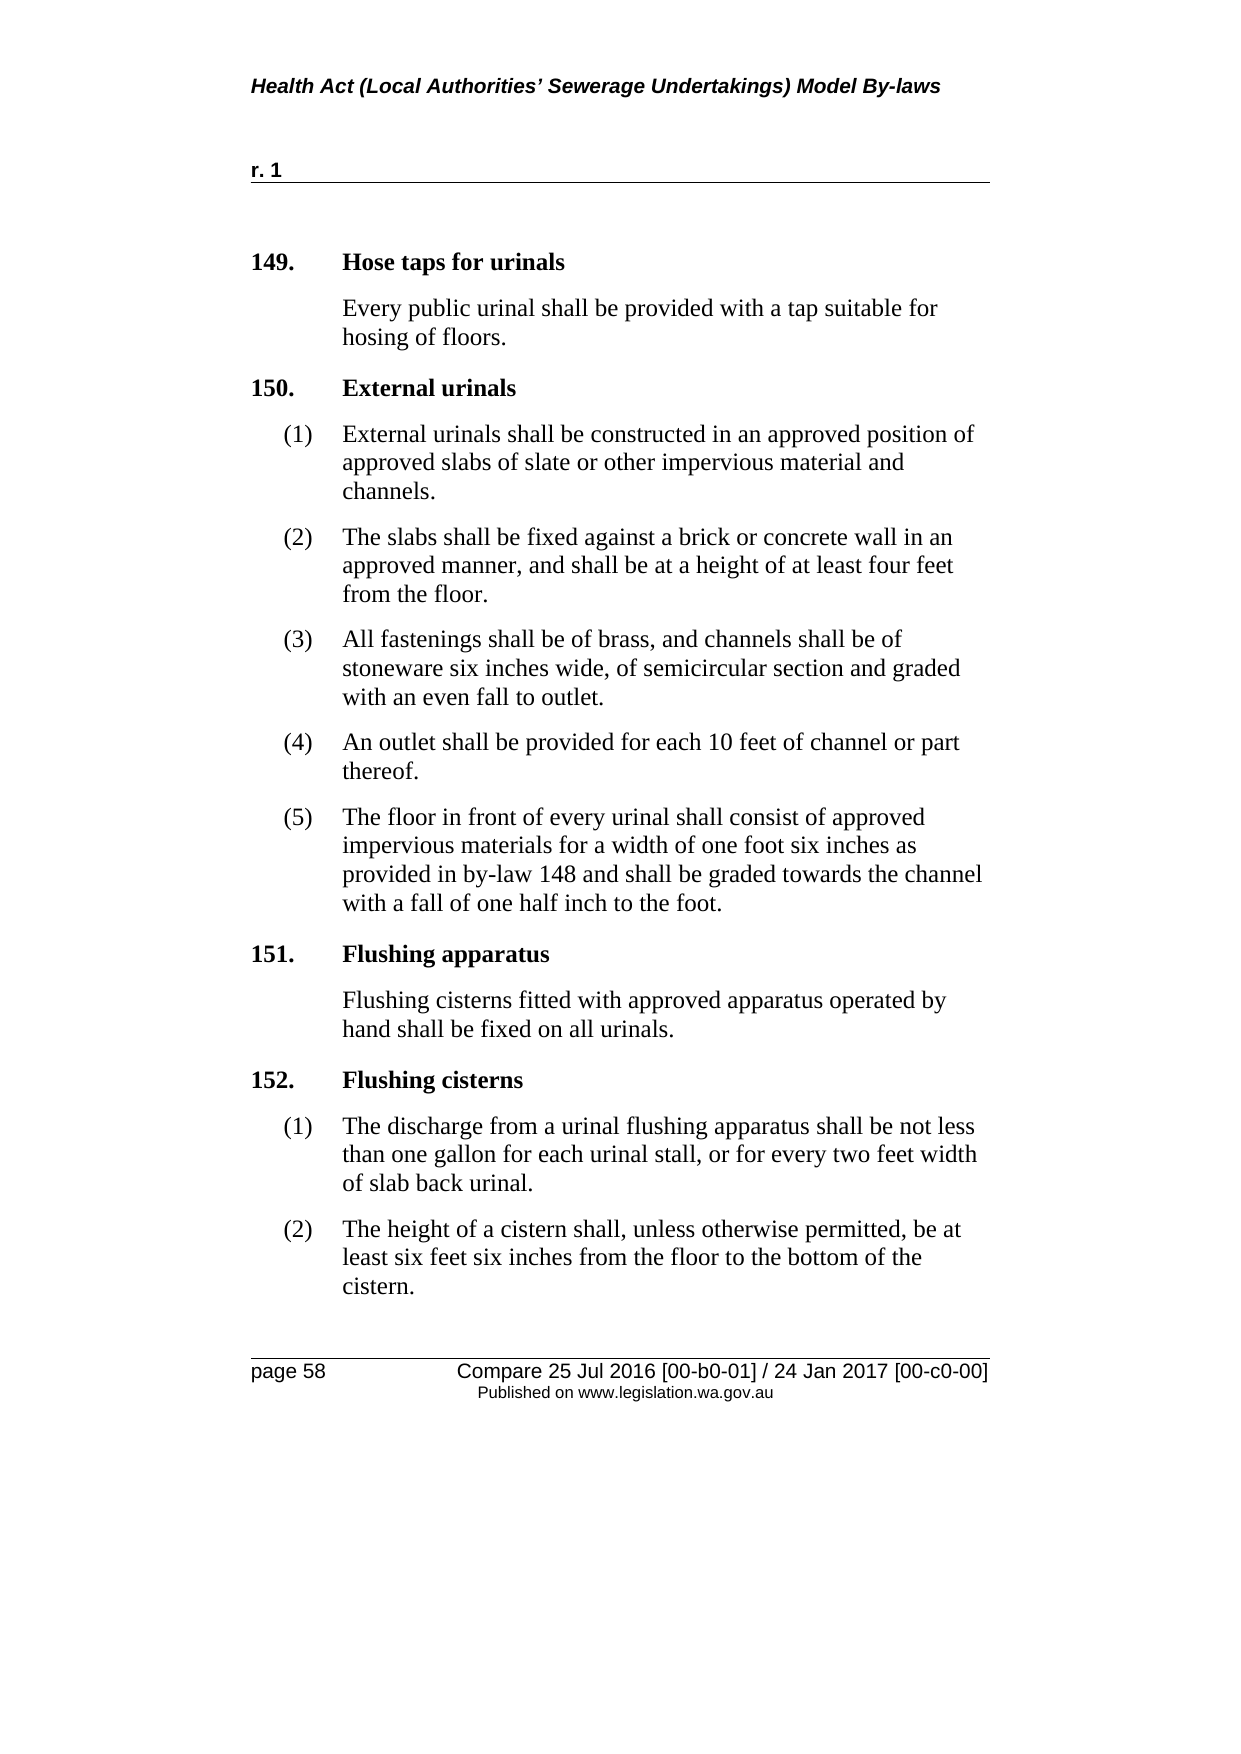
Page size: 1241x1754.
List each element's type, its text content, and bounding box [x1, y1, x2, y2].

text (2) The height of a cistern shall, unless otherwise permitted, be at least six feet six inches from the floor to the bottom of the cistern. [251, 1214, 990, 1300]
subtitle 150. External urinals [251, 373, 990, 402]
text (3) All fastenings shall be of brass, and channels shall be of stoneware six inches wide, of semicircular section and graded with an even fall to outlet. [251, 624, 990, 711]
subtitle 149. Hose taps for urinals [251, 247, 990, 276]
subtitle 151. Flushing apparatus [251, 939, 990, 968]
text (1) The discharge from a urinal flushing apparatus shall be not less than one gallon for each urinal stall, or for every two feet width of slab back urinal. [251, 1111, 990, 1197]
text Every public urinal shall be provided with a tap suitable for hosing of floors. [251, 293, 990, 350]
text (2) The slabs shall be fixed against a brick or concrete wall in an approved manner, and shall be at a height of at least four feet from the floor. [251, 522, 990, 608]
text (5) The floor in front of every urinal shall consist of approved impervious materials for a width of one foot six inches as provided in by-law 148 and shall be graded towards the channel with a fall of one half inch to the foot. [251, 802, 990, 917]
subtitle 152. Flushing cisterns [251, 1065, 990, 1094]
text (4) An outlet shall be provided for each 10 feet of channel or part thereof. [251, 727, 990, 785]
text Flushing cisterns fitted with approved apparatus operated by hand shall be fixed on all urinals. [251, 985, 990, 1042]
text (1) External urinals shall be constructed in an approved position of approved slabs of slate or other impervious material and channels. [251, 419, 990, 505]
